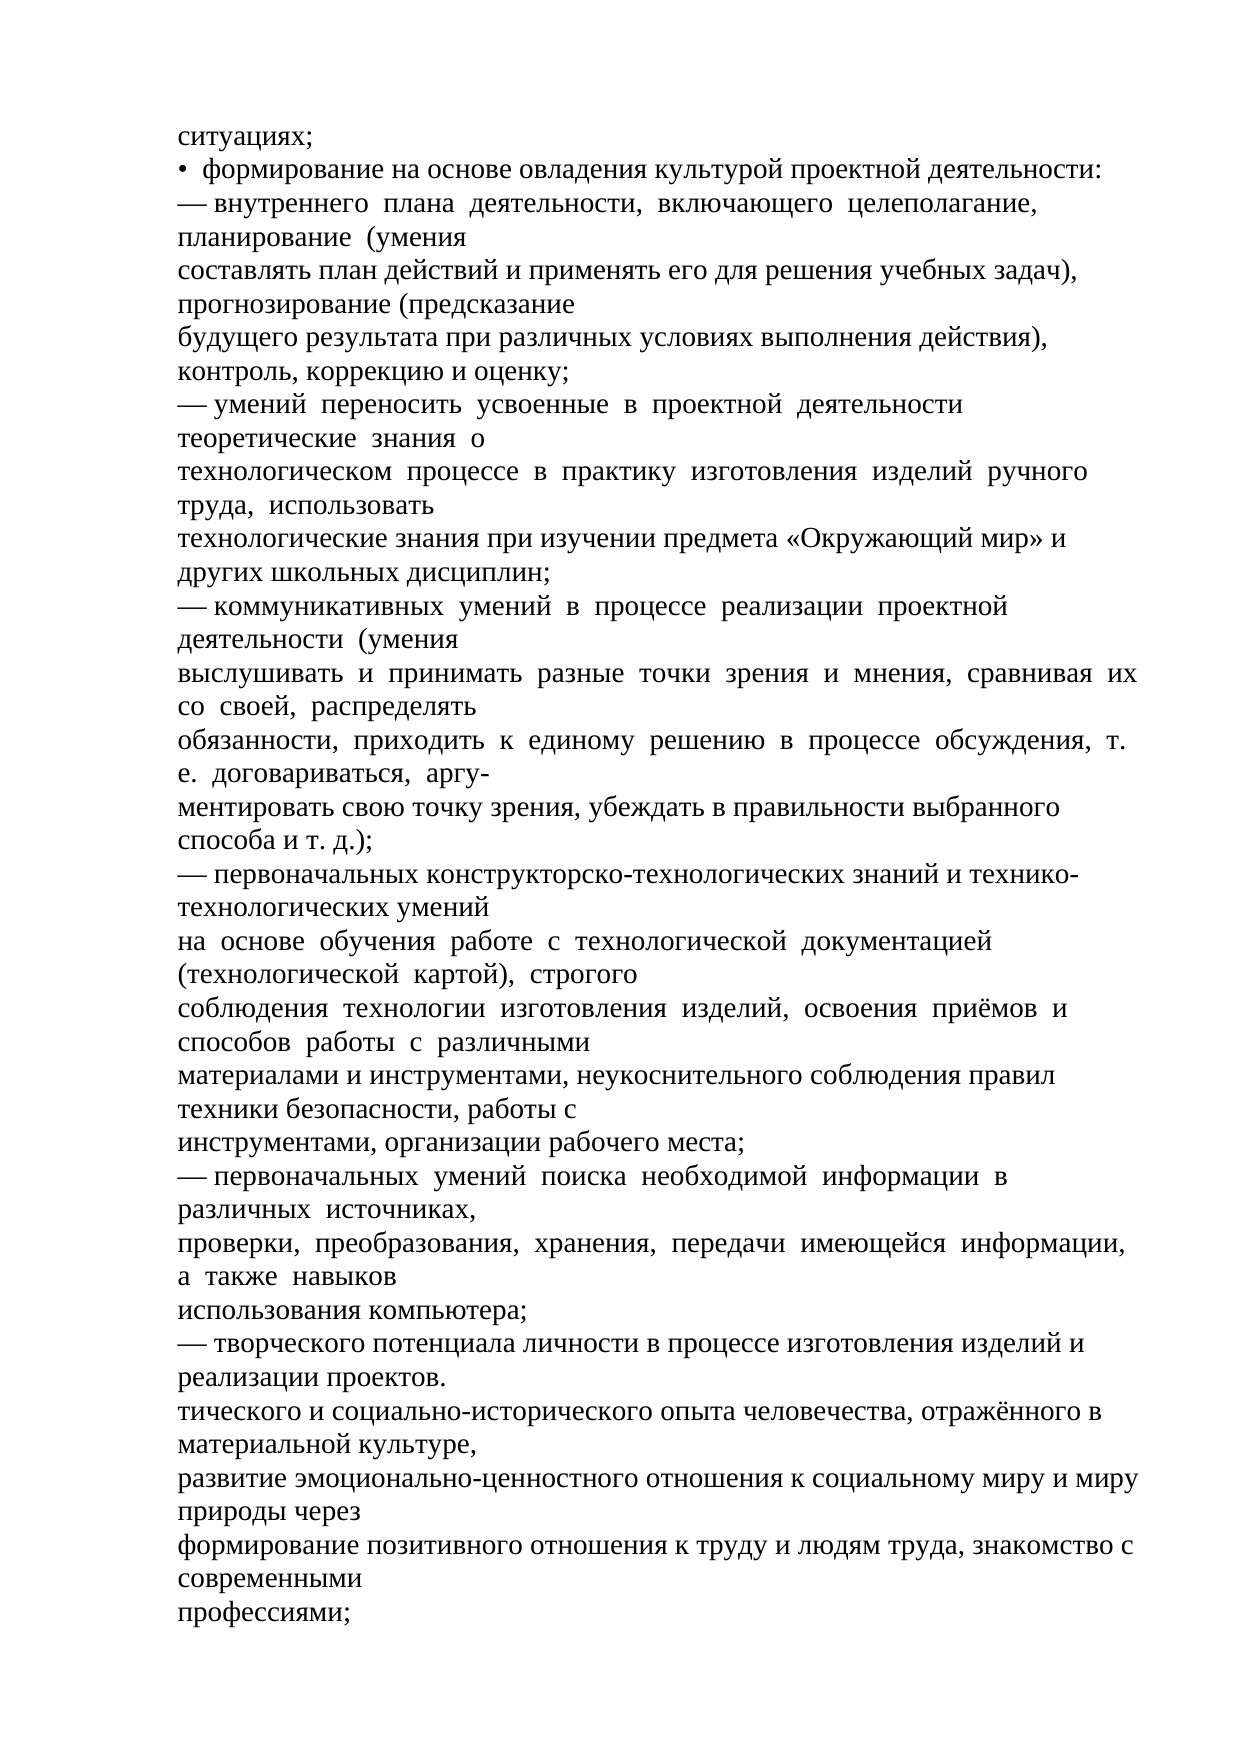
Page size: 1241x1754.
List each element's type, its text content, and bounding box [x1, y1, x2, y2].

text тического и социально-исторического опыта человечества, отражённого в материальной культуре, [177, 1393, 1152, 1460]
text материалами и инструментами, неукоснительного соблюдения правил техники безопасности, работы с [177, 1057, 1152, 1124]
text ситуациях; [177, 118, 1152, 152]
text — внутреннего плана деятельности, включающего целеполагание, планирование (умения [177, 185, 1152, 252]
text — коммуникативных умений в процессе реализации проектной деятельности (умения [177, 588, 1152, 655]
text технологические знания при изучении предмета «Окружающий мир» и других школьных дисциплин; [177, 521, 1152, 588]
text формирование позитивного отношения к труду и людям труда, знакомство с современными [177, 1527, 1152, 1594]
text проверки, преобразования, хранения, передачи имеющейся информации, а также навыков [177, 1225, 1152, 1292]
text — первоначальных умений поиска необходимой информации в различных источниках, [177, 1158, 1152, 1225]
text • формирование на основе овладения культурой проектной деятельности: [177, 152, 1152, 185]
text на основе обучения работе с технологической документацией (технологической картой), строгого [177, 923, 1152, 990]
text выслушивать и принимать разные точки зрения и мнения, сравнивая их со своей, распределять [177, 655, 1152, 722]
text — первоначальных конструкторско-технологических знаний и технико-технологических умений [177, 856, 1152, 923]
text соблюдения технологии изготовления изделий, освоения приёмов и способов работы с различными [177, 990, 1152, 1057]
text обязанности, приходить к единому решению в процессе обсуждения, т. е. договариваться, аргу- [177, 722, 1152, 789]
text — умений переносить усвоенные в проектной деятельности теоретические знания о [177, 386, 1152, 453]
text технологическом процессе в практику изготовления изделий ручного труда, использовать [177, 453, 1152, 521]
text развитие эмоционально-ценностного отношения к социальному миру и миру природы через [177, 1460, 1152, 1527]
text ментировать свою точку зрения, убеждать в правильности выбранного способа и т. д.); [177, 789, 1152, 856]
text инструментами, организации рабочего места; [177, 1124, 1152, 1158]
text составлять план действий и применять его для решения учебных задач), прогнозирование (предсказание [177, 252, 1152, 319]
text будущего результата при различных условиях выполнения действия), контроль, коррекцию и оценку; [177, 319, 1152, 386]
text профессиями; [177, 1594, 1152, 1627]
text — творческого потенциала личности в процессе изготовления изделий и реализации проектов. [177, 1326, 1152, 1393]
text использования компьютера; [177, 1292, 1152, 1326]
